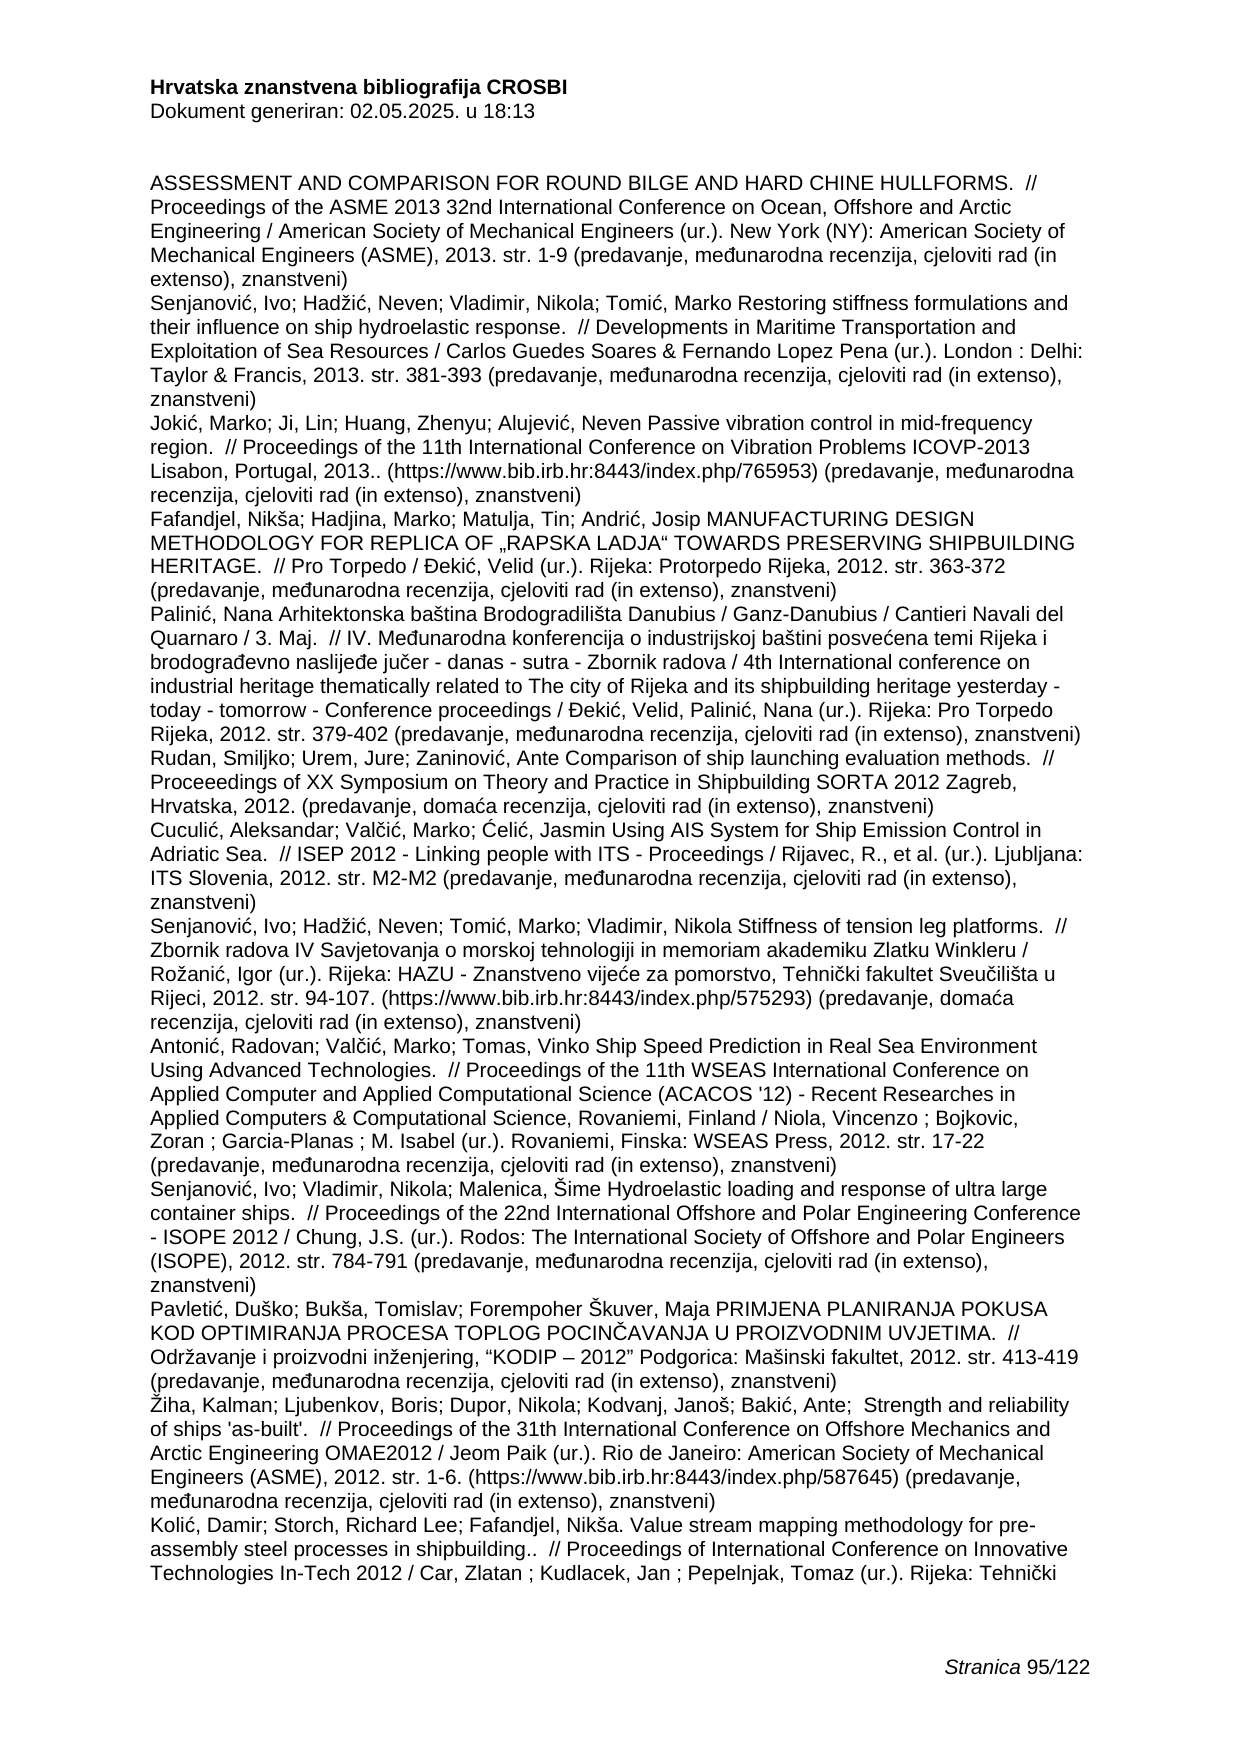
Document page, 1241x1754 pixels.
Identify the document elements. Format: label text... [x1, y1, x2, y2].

text Senjanović, Ivo; Vladimir, Nikola; Malenica, Šime [150, 1177, 1090, 1297]
text Pavletić, Duško; Bukša, Tomislav; Forempoher Škuver, Maja [150, 1297, 1090, 1393]
text Fafandjel, Nikša; Hadjina, Marko; Matulja, Tin; Andrić, Josip [150, 506, 1090, 602]
text Senjanović, Ivo; Hadžić, Neven; Tomić, Marko; Vladimir, Nikola [150, 914, 1090, 1033]
text Žiha, Kalman; Ljubenkov, Boris; Dupor, Nikola; Kodvanj, Janoš; Bakić, Ante; [150, 1393, 1090, 1513]
text Jokić, Marko; Ji, Lin; Huang, Zhenyu; Alujević, Neven [150, 411, 1090, 506]
text Senjanović, Ivo; Hadžić, Neven; Vladimir, Nikola; Tomić, Marko [150, 291, 1090, 411]
text Palinić, Nana [150, 602, 1090, 746]
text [150, 171, 1090, 291]
text Cuculić, Aleksandar; Valčić, Marko; Ćelić, Jasmin [150, 818, 1090, 914]
text Rudan, Smiljko; Urem, Jure; Zaninović, Ante [150, 746, 1090, 818]
text Antonić, Radovan; Valčić, Marko; Tomas, Vinko [150, 1033, 1090, 1177]
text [150, 1513, 1090, 1584]
